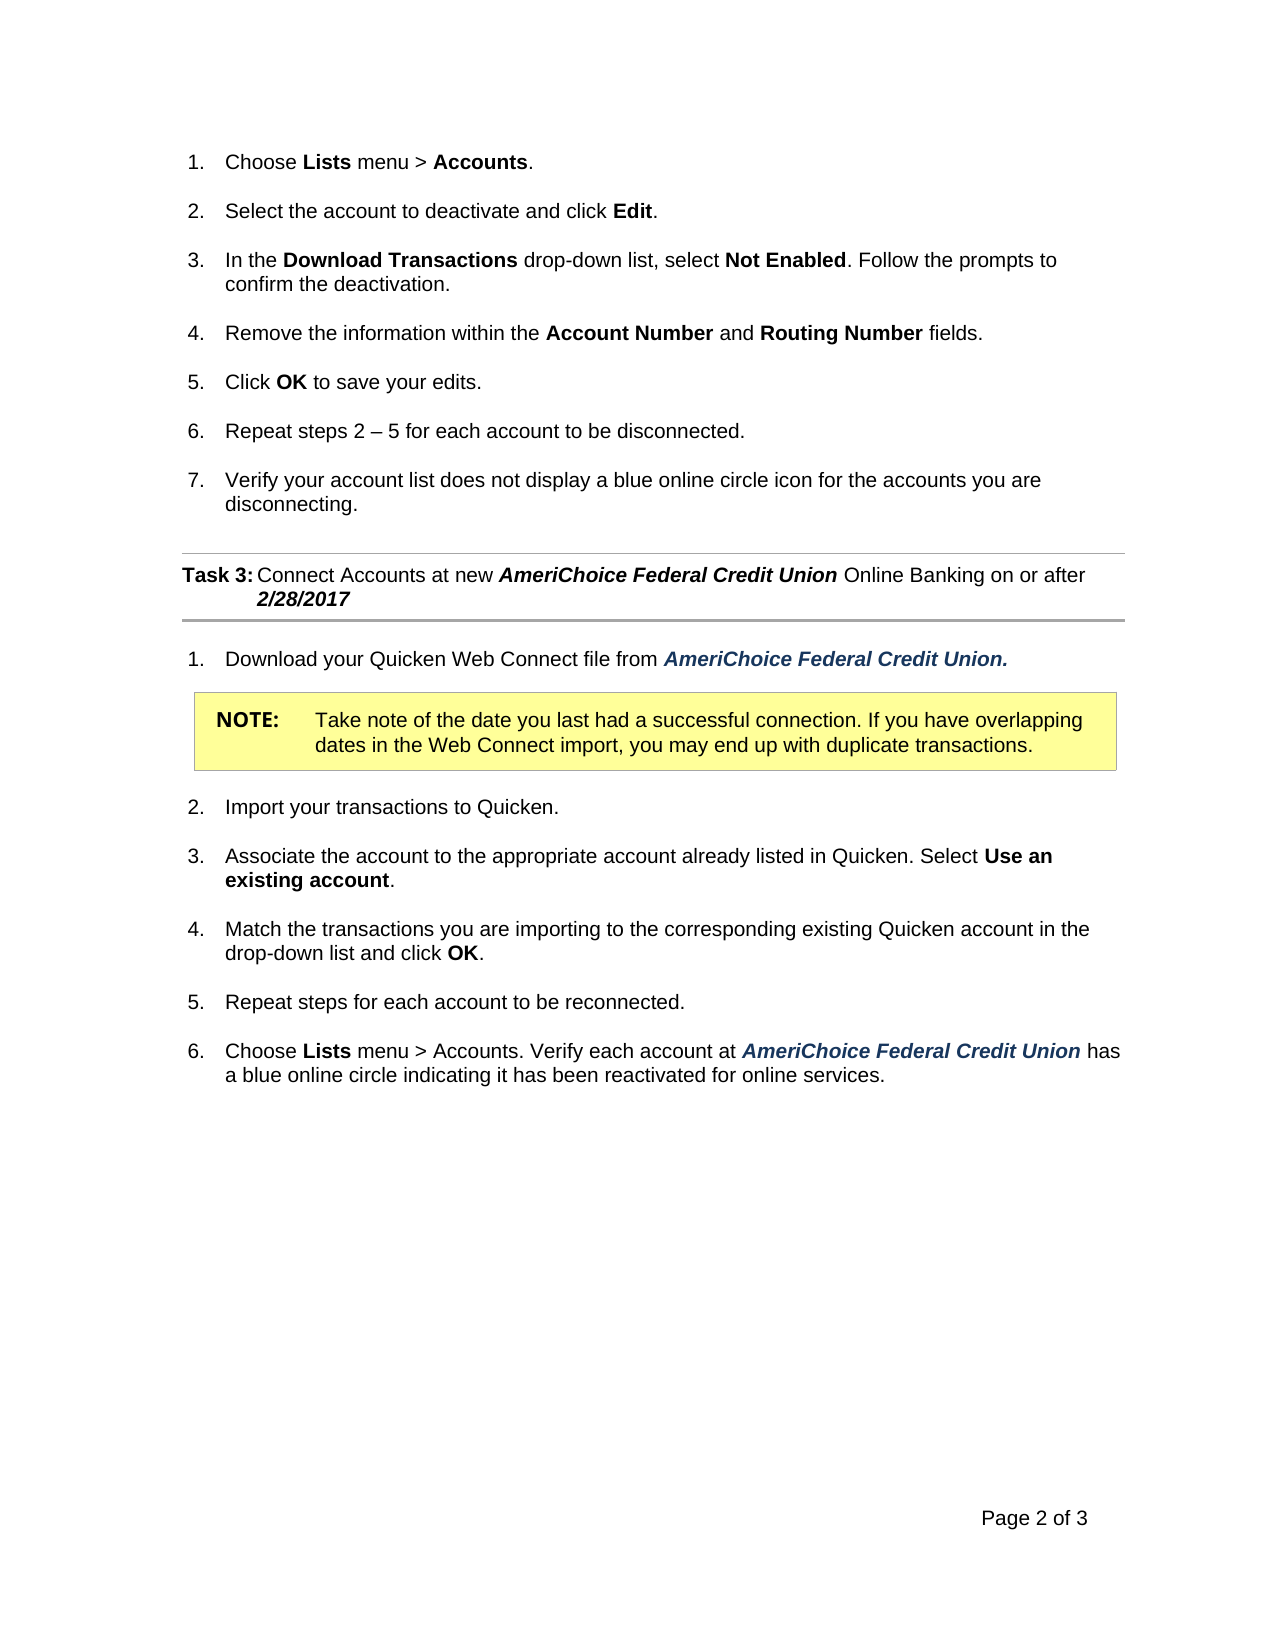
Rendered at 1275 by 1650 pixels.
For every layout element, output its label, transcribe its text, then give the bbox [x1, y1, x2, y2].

list Remove the information within the Account Number and Routing Number fields. [187, 321, 1125, 345]
list Select the account to deactivate and click Edit. [187, 199, 1125, 223]
text Take note of the date you last had a successful connection. If you have overlapping dates in the Web Connect import, you may end up with duplicate transactions. [195, 693, 1116, 770]
list Repeat steps for each account to be reconnected. [187, 990, 1125, 1014]
list Match the transactions you are importing to the corresponding existing Quicken account in the drop-down list and click OK. [187, 917, 1125, 965]
list Associate the account to the appropriate account already listed in Quicken. Select Use an existing account. [187, 844, 1125, 892]
list Import your transactions to Quicken. [187, 795, 1125, 819]
list Choose Lists menu > Accounts. Verify each account at AmeriChoice Federal Credit Union has a blue online circle indicating it has been reactivated for online services. [187, 1039, 1125, 1087]
list Verify your account list does not display a blue online circle icon for the accounts you are disconnecting. [187, 468, 1125, 516]
list In the Download Transactions drop-down list, select Not Enabled. Follow the prompts to confirm the deactivation. [187, 248, 1125, 296]
text Connect Accounts at new AmeriChoice Federal Credit Union Online Banking on or after 2/28/2017 [182, 554, 1125, 619]
list Repeat steps 2 – 5 for each account to be disconnected. [187, 419, 1125, 443]
list Download your Quicken Web Connect file from AmeriChoice Federal Credit Union. [187, 647, 1125, 671]
list Choose Lists menu > Accounts. [187, 150, 1125, 174]
list Click OK to save your edits. [187, 370, 1125, 394]
